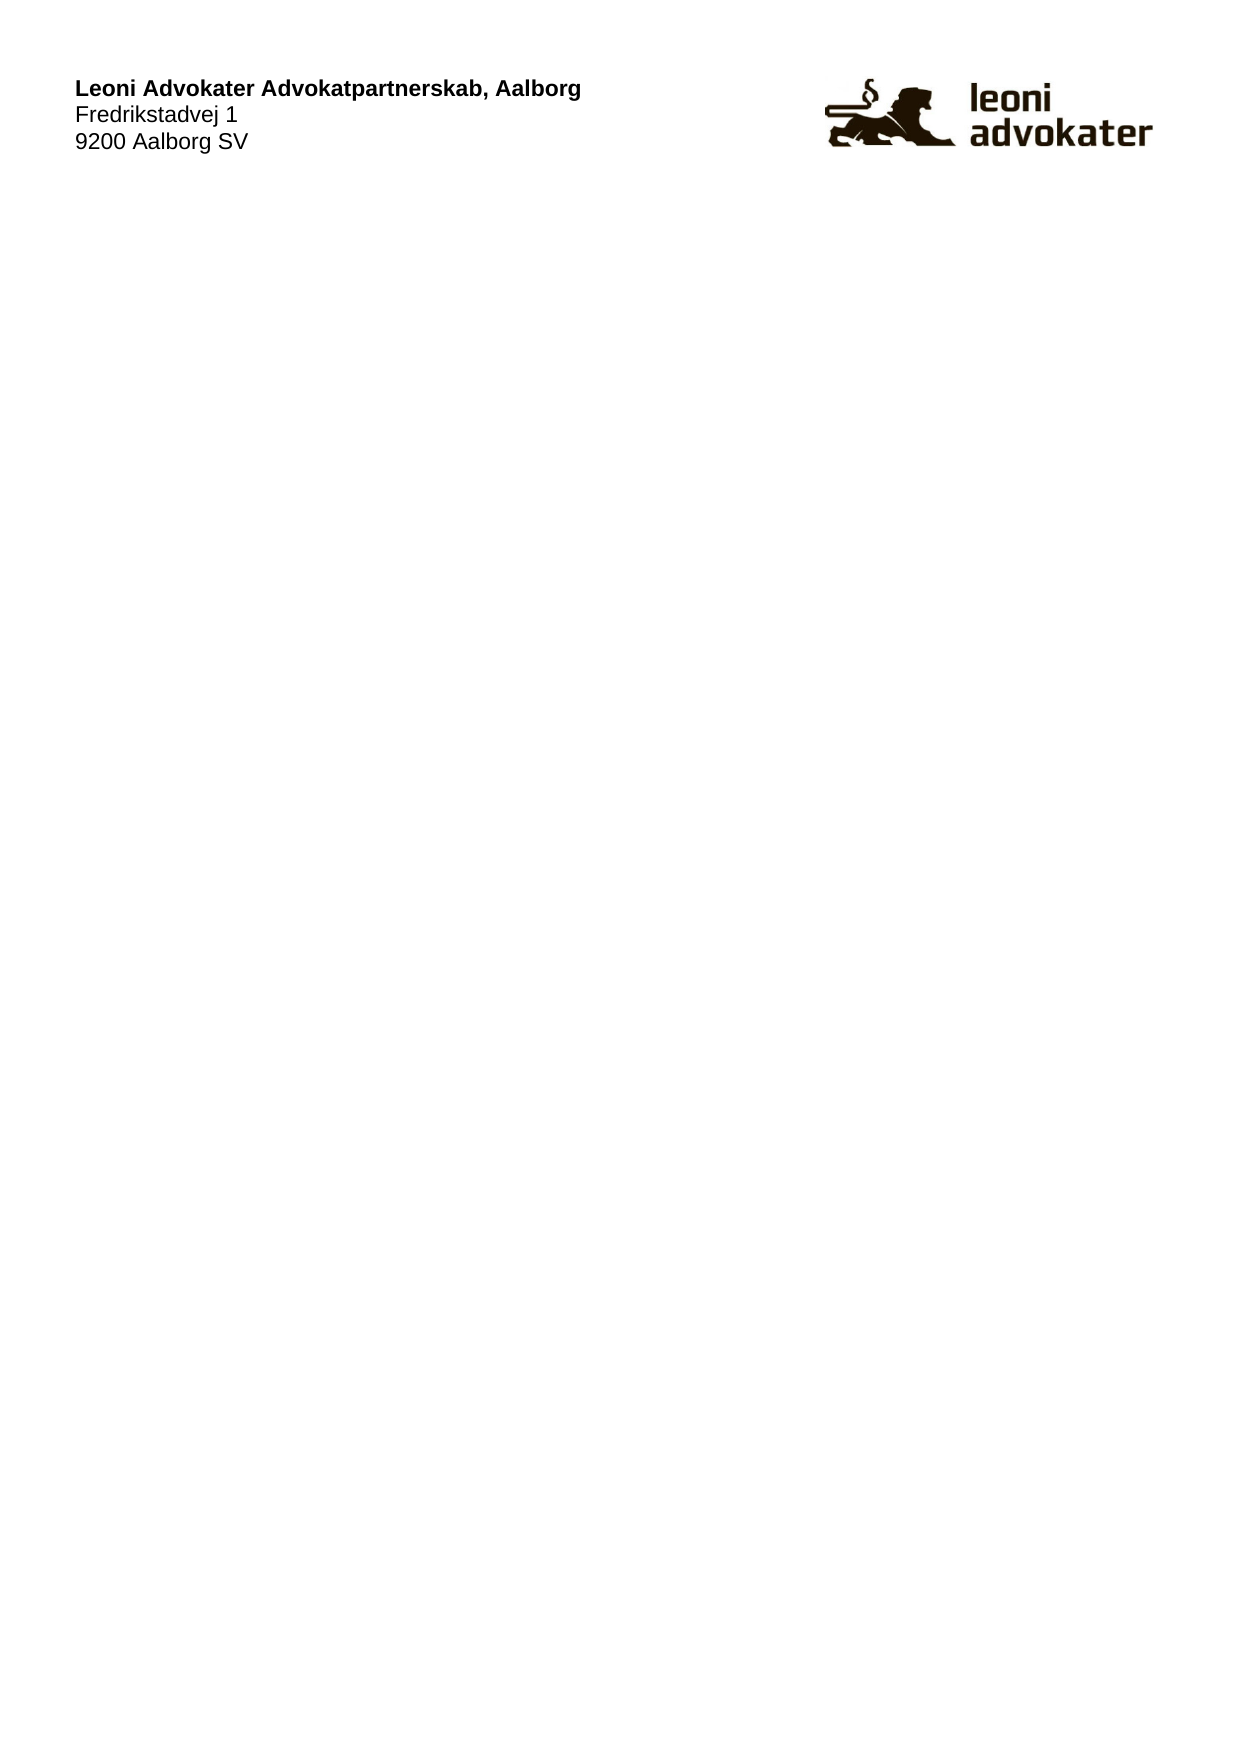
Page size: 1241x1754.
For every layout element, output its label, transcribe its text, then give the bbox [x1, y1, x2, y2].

picture [825, 75, 1154, 152]
table_header Leoni Advokater Advokatpartnerskab, Aalborg Fredrikstadvej 1 9200 Aalborg SV [75, 75, 644, 221]
table_header [644, 75, 1165, 221]
